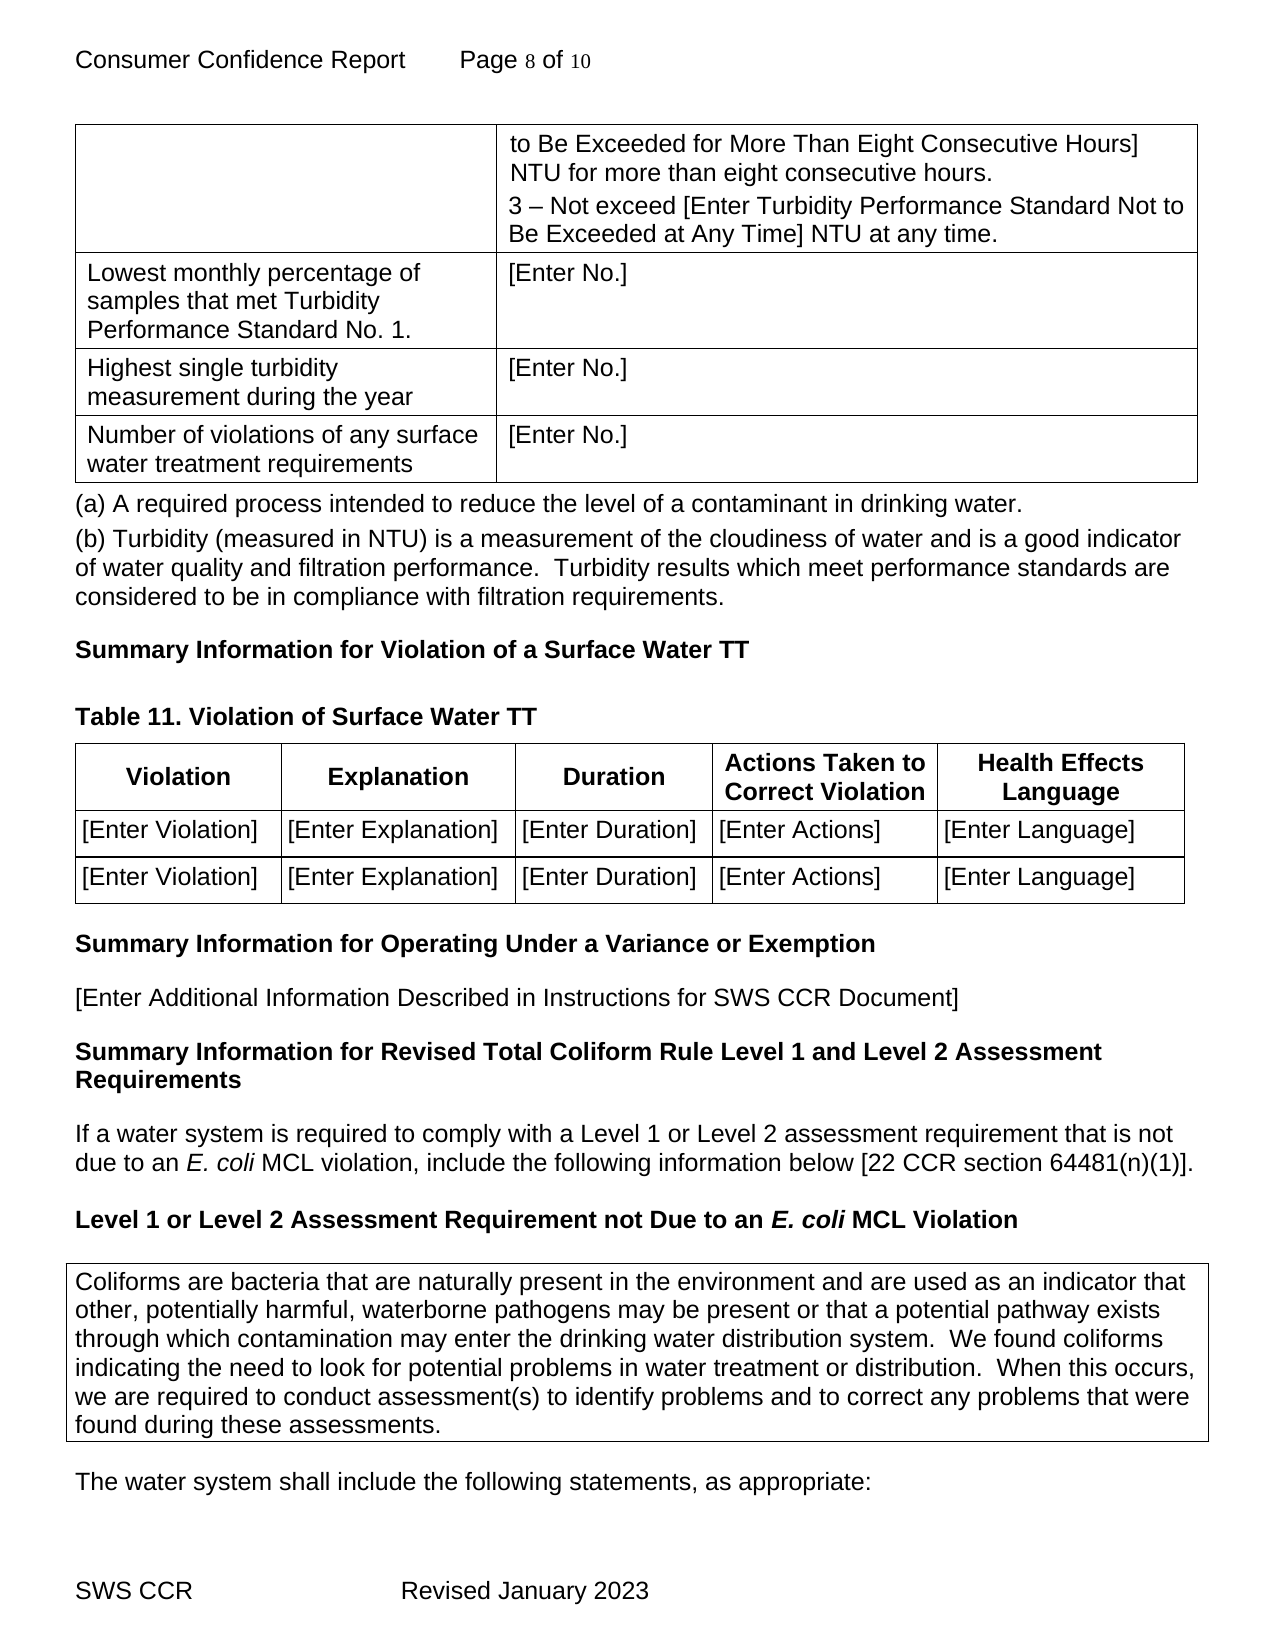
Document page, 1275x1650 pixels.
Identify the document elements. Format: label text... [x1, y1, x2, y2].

text The water system shall include the following statements, as appropriate: [75, 1467, 1200, 1496]
table_header Violation [76, 744, 281, 809]
table_cell [Enter Explanation] [282, 811, 515, 856]
table_header Duration [516, 744, 712, 809]
table_cell [Enter Violation] [76, 811, 281, 856]
table_cell Number of violations of any surface water treatment requirements [76, 416, 496, 482]
table_header Actions Taken to Correct Violation [713, 744, 937, 809]
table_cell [497, 125, 1197, 252]
table_cell [Enter Actions] [713, 858, 937, 903]
table_cell [Enter Language] [938, 858, 1184, 903]
subtitle Level 1 or Level 2 Assessment Requirement not Due to an E. coli MCL Violation [75, 1205, 1200, 1234]
table_cell Highest single turbidity measurement during the year [76, 349, 496, 415]
text Table 11. Violation of Surface Water TT [75, 701, 1200, 730]
table_cell Lowest monthly percentage of samples that met Turbidity Performance Standard No. 1. [76, 253, 496, 348]
table_cell [Enter Actions] [713, 811, 937, 856]
text If a water system is required to comply with a Level 1 or Level 2 assessment requirement that is not due to an E. coli MCL violation, include the following information below [22 CCR section 64481(n)(1)]. [75, 1119, 1200, 1177]
table_cell [Enter Duration] [516, 811, 712, 856]
table_cell [Enter No.] [497, 349, 1197, 415]
subtitle Summary Information for Revised Total Coliform Rule Level 1 and Level 2 Assessment Requirements [75, 1037, 1200, 1094]
text [Enter Additional Information Described in Instructions for SWS CCR Document] [75, 983, 1200, 1012]
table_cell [76, 125, 496, 252]
table_cell [Enter Duration] [516, 858, 712, 903]
table_cell [Enter Explanation] [282, 858, 515, 903]
subtitle Summary Information for Operating Under a Variance or Exemption [75, 929, 1200, 958]
text (a) A required process intended to reduce the level of a contaminant in drinking water. [75, 489, 1200, 518]
text (b) Turbidity (measured in NTU) is a measurement of the cloudiness of water and is a good indicator of water quality and filtration performance. Turbidity results which meet performance standards are considered to be in compliance with filtration requirements. [75, 524, 1200, 610]
table_cell [Enter No.] [497, 416, 1197, 482]
text Coliforms are bacteria that are naturally present in the environment and are used as an indicator that other, potentially harmful, waterborne pathogens may be present or that a potential pathway exists through which contamination may enter the drinking water distribution system. We found coliforms indicating the need to look for potential problems in water treatment or distribution. When this occurs, we are required to conduct assessment(s) to identify problems and to correct any problems that were found during these assessments. [67, 1264, 1208, 1441]
subtitle Summary Information for Violation of a Surface Water TT [75, 635, 1200, 664]
table_header Explanation [282, 744, 515, 809]
table_cell [Enter Language] [938, 811, 1184, 856]
table_header Health Effects Language [938, 744, 1184, 809]
table_cell [Enter Violation] [76, 858, 281, 903]
table_cell [Enter No.] [497, 253, 1197, 348]
